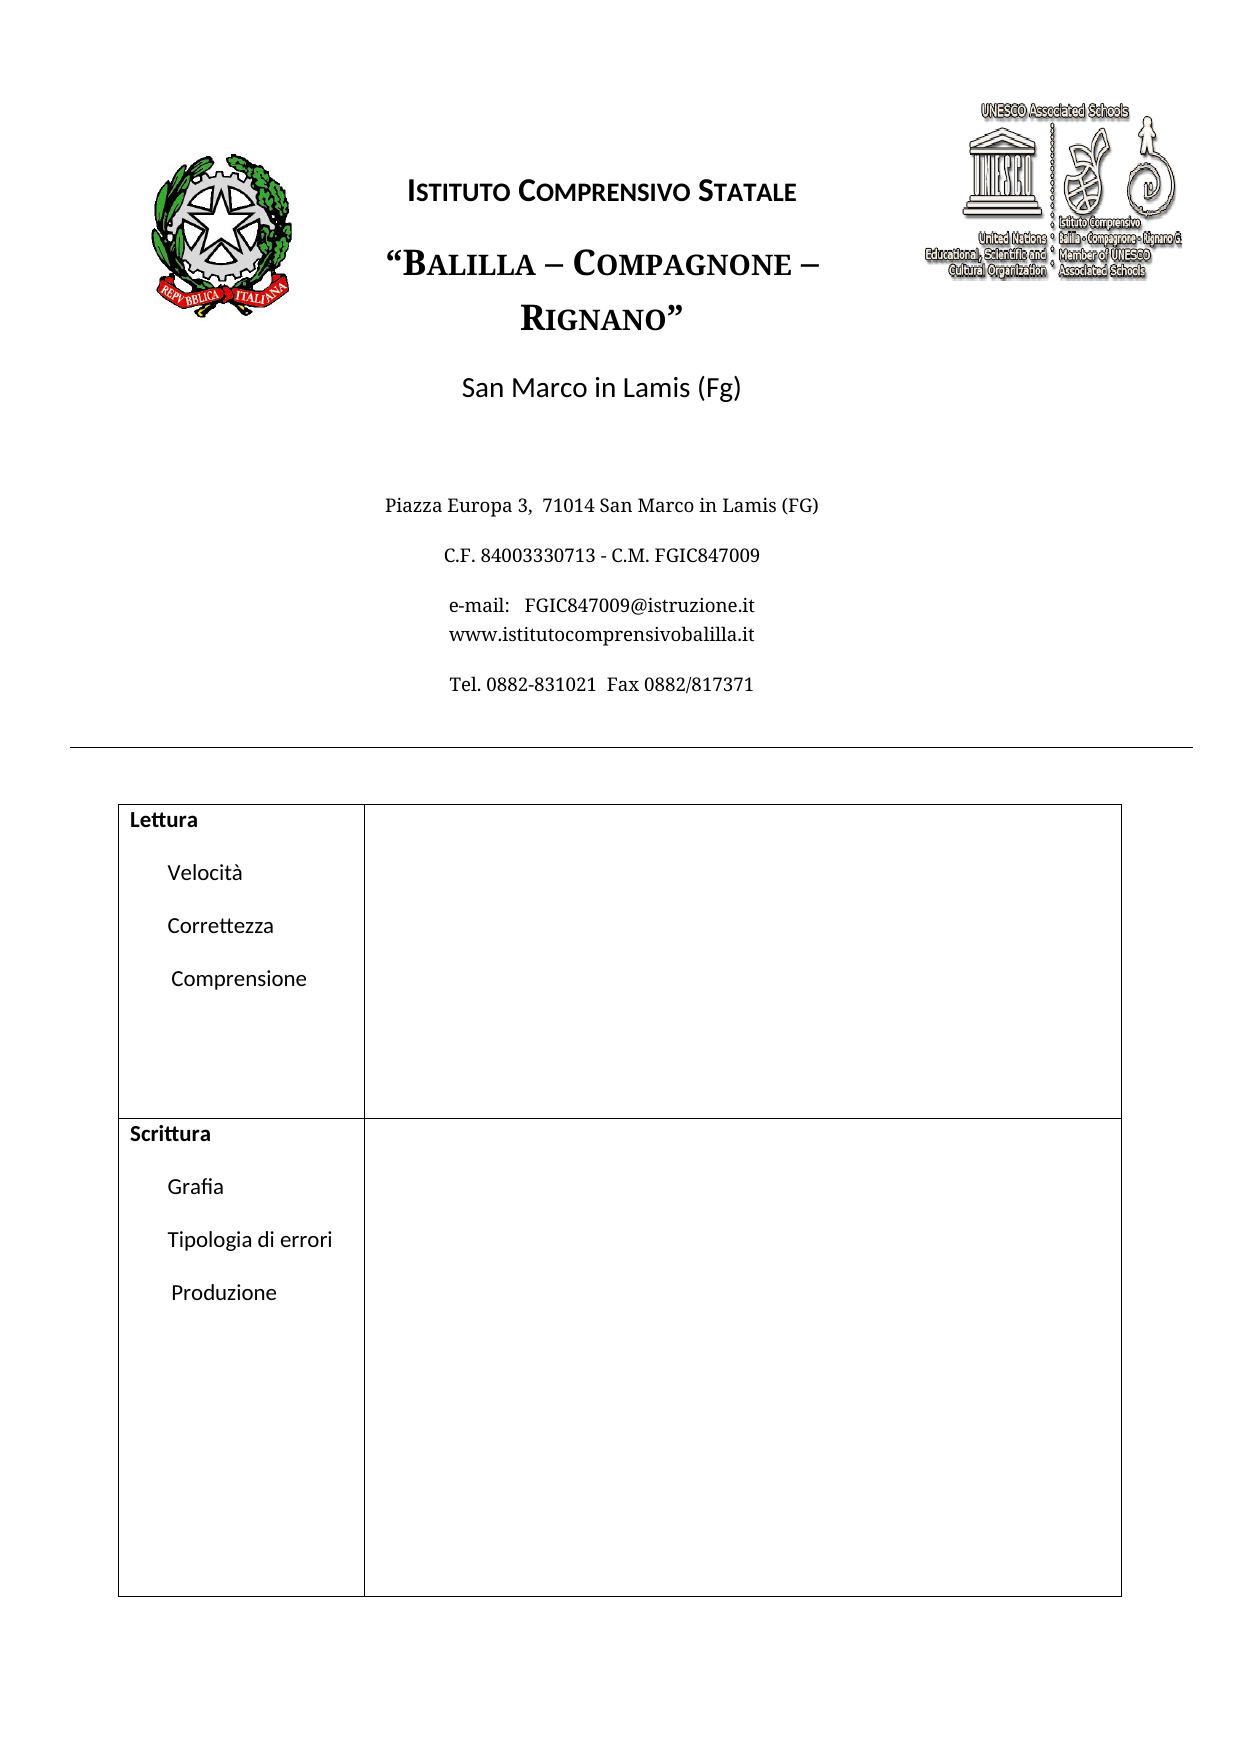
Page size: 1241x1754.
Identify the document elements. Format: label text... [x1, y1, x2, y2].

table_header [365, 805, 1121, 1118]
table_cell Scrittura Grafia Tipologia di errori Produzione [119, 1119, 364, 1596]
table_cell [365, 1119, 1121, 1596]
picture [81, 154, 292, 340]
picture [923, 101, 1183, 281]
table_header Lettura Velocità Correttezza Comprensione [119, 805, 364, 1118]
